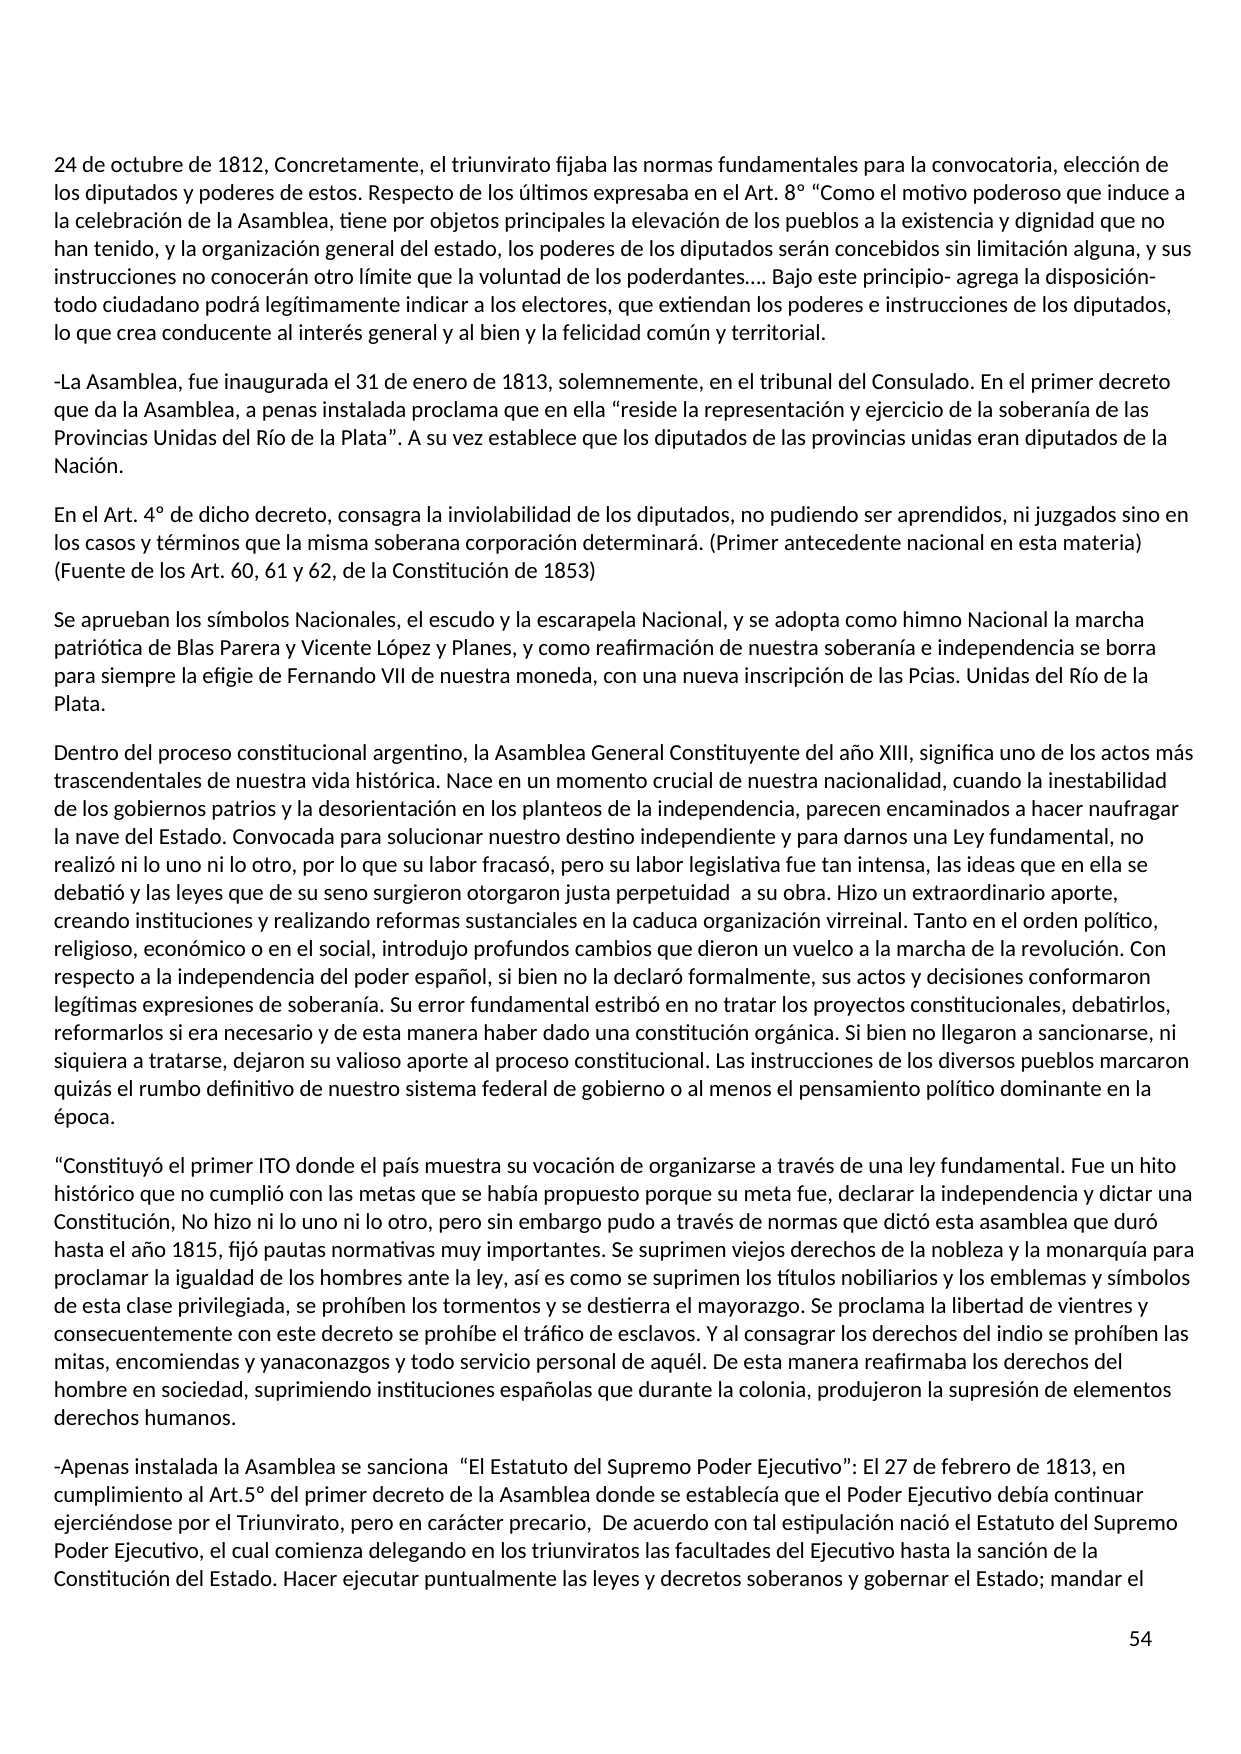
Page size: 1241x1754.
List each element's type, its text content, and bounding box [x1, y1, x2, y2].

text -La Asamblea, fue inaugurada el 31 de enero de 1813, solemnemente, en el tribunal del Consulado. En el primer decreto que da la Asamblea, a penas instalada proclama que en ella “reside la representación y ejercicio de la soberanía de las Provincias Unidas del Río de la Plata”. A su vez establece que los diputados de las provincias unidas eran diputados de la Nación. [53, 367, 1196, 479]
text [53, 150, 1196, 346]
text Dentro del proceso constitucional argentino, la Asamblea General Constituyente del año XIII, significa uno de los actos más trascendentales de nuestra vida histórica. Nace en un momento crucial de nuestra nacionalidad, cuando la inestabilidad de los gobiernos patrios y la desorientación en los planteos de la independencia, parecen encaminados a hacer naufragar la nave del Estado. Convocada para solucionar nuestro destino independiente y para darnos una Ley fundamental, no realizó ni lo uno ni lo otro, por lo que su labor fracasó, pero su labor legislativa fue tan intensa, las ideas que en ella se debatió y las leyes que de su seno surgieron otorgaron justa perpetuidad a su obra. Hizo un extraordinario aporte, creando instituciones y realizando reformas sustanciales en la caduca organización virreinal. Tanto en el orden político, religioso, económico o en el social, introdujo profundos cambios que dieron un vuelco a la marcha de la revolución. Con respecto a la independencia del poder español, si bien no la declaró formalmente, sus actos y decisiones conformaron legítimas expresiones de soberanía. Su error fundamental estribó en no tratar los proyectos constitucionales, debatirlos, reformarlos si era necesario y de esta manera haber dado una constitución orgánica. Si bien no llegaron a sancionarse, ni siquiera a tratarse, dejaron su valioso aporte al proceso constitucional. Las instrucciones de los diversos pueblos marcaron quizás el rumbo definitivo de nuestro sistema federal de gobierno o al menos el pensamiento político dominante en la época. [53, 738, 1196, 1130]
text En el Art. 4º de dicho decreto, consagra la inviolabilidad de los diputados, no pudiendo ser aprendidos, ni juzgados sino en los casos y términos que la misma soberana corporación determinará. (Primer antecedente nacional en esta materia) (Fuente de los Art. 60, 61 y 62, de la Constitución de 1853) [53, 500, 1196, 584]
text “Constituyó el primer ITO donde el país muestra su vocación de organizarse a través de una ley fundamental. Fue un hito histórico que no cumplió con las metas que se había propuesto porque su meta fue, declarar la independencia y dictar una Constitución, No hizo ni lo uno ni lo otro, pero sin embargo pudo a través de normas que dictó esta asamblea que duró hasta el año 1815, fijó pautas normativas muy importantes. Se suprimen viejos derechos de la nobleza y la monarquía para proclamar la igualdad de los hombres ante la ley, así es como se suprimen los títulos nobiliarios y los emblemas y símbolos de esta clase privilegiada, se prohíben los tormentos y se destierra el mayorazgo. Se proclama la libertad de vientres y consecuentemente con este decreto se prohíbe el tráfico de esclavos. Y al consagrar los derechos del indio se prohíben las mitas, encomiendas y yanaconazgos y todo servicio personal de aquél. De esta manera reafirmaba los derechos del hombre en sociedad, suprimiendo instituciones españolas que durante la colonia, produjeron la supresión de elementos derechos humanos. [53, 1151, 1196, 1431]
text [53, 1452, 1196, 1592]
text Se aprueban los símbolos Nacionales, el escudo y la escarapela Nacional, y se adopta como himno Nacional la marcha patriótica de Blas Parera y Vicente López y Planes, y como reafirmación de nuestra soberanía e independencia se borra para siempre la efigie de Fernando VII de nuestra moneda, con una nueva inscripción de las Pcias. Unidas del Río de la Plata. [53, 605, 1196, 717]
